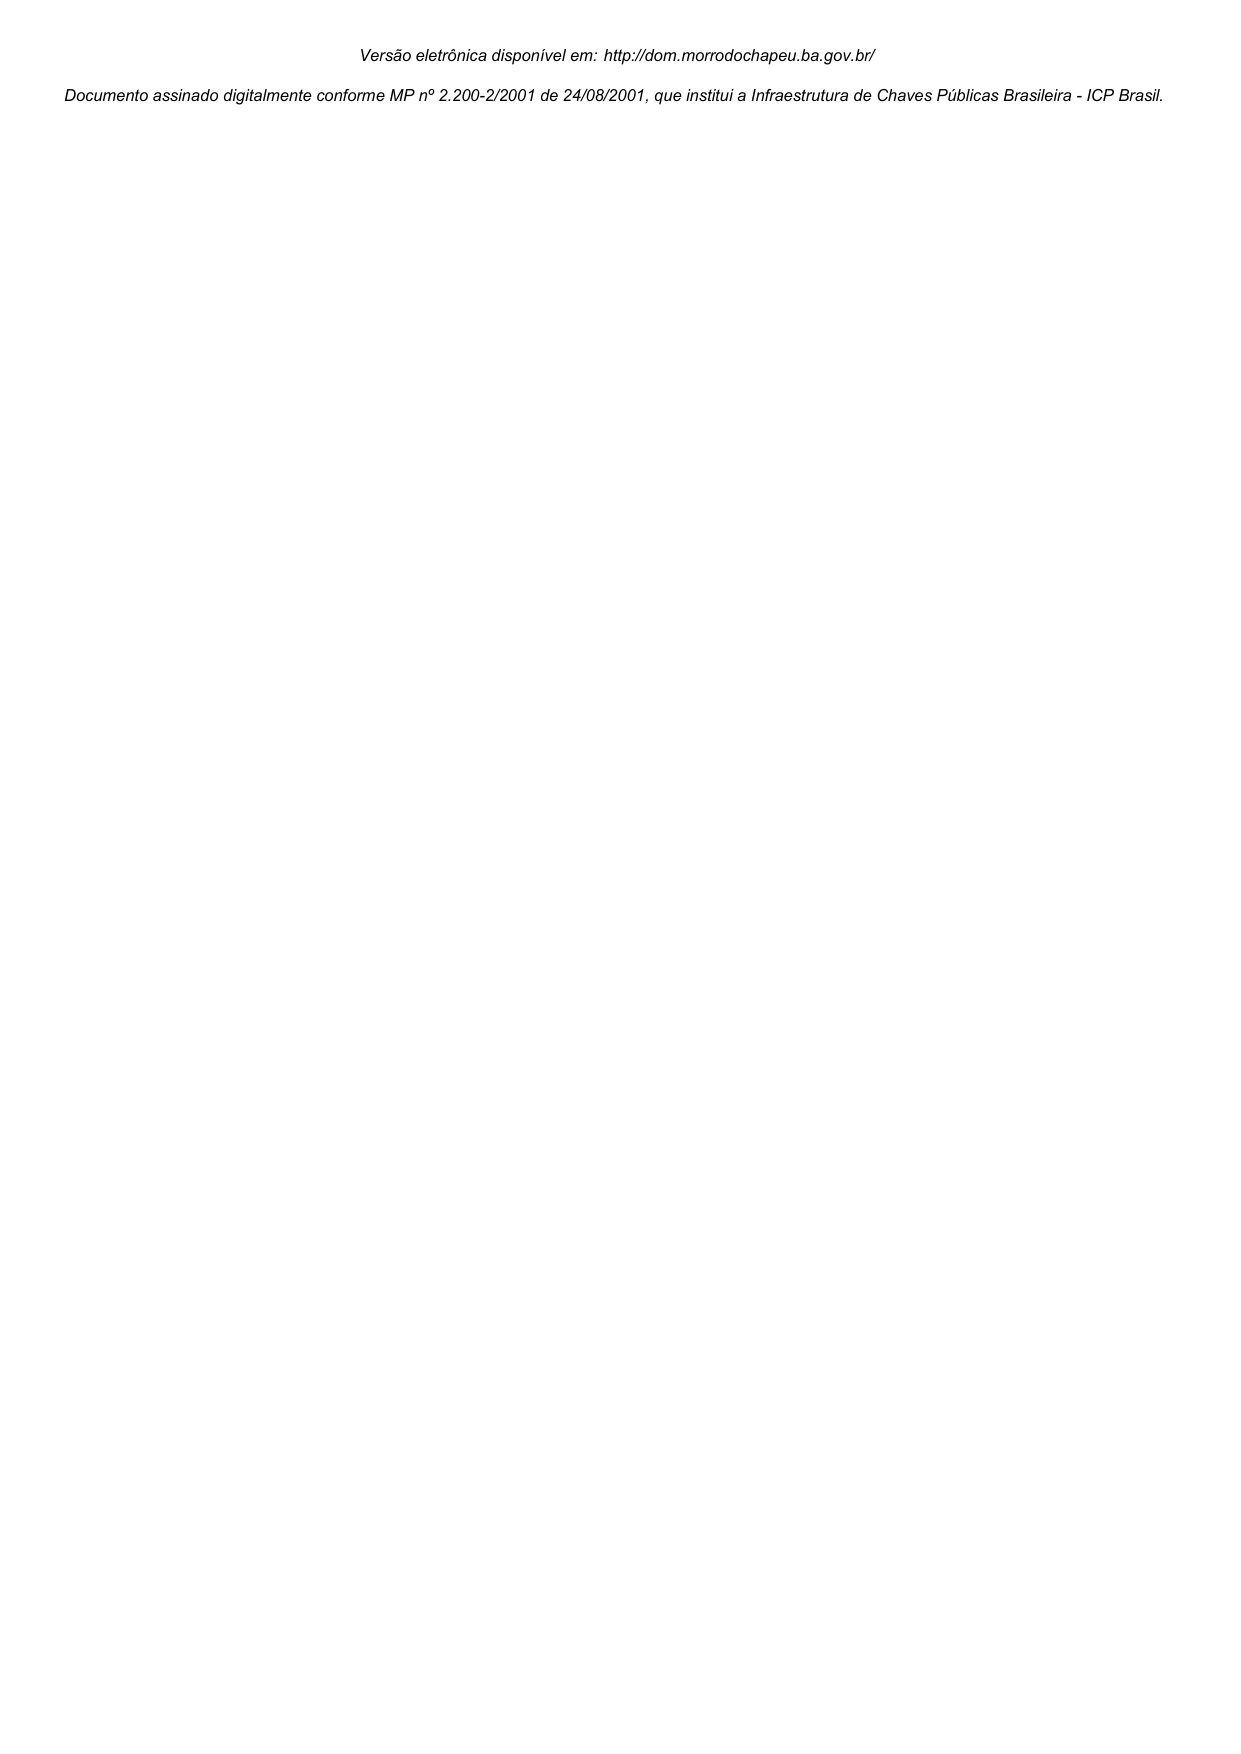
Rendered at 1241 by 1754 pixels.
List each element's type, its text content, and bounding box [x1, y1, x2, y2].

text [359, 46, 888, 65]
text DocumentoassinadodigitalmenteconformeMPnº2.200-2/2001de24/08/2001,queinstituiaInfraestruturadeChavesPúblicasBrasileira-ICPBrasil. [64, 85, 1177, 104]
